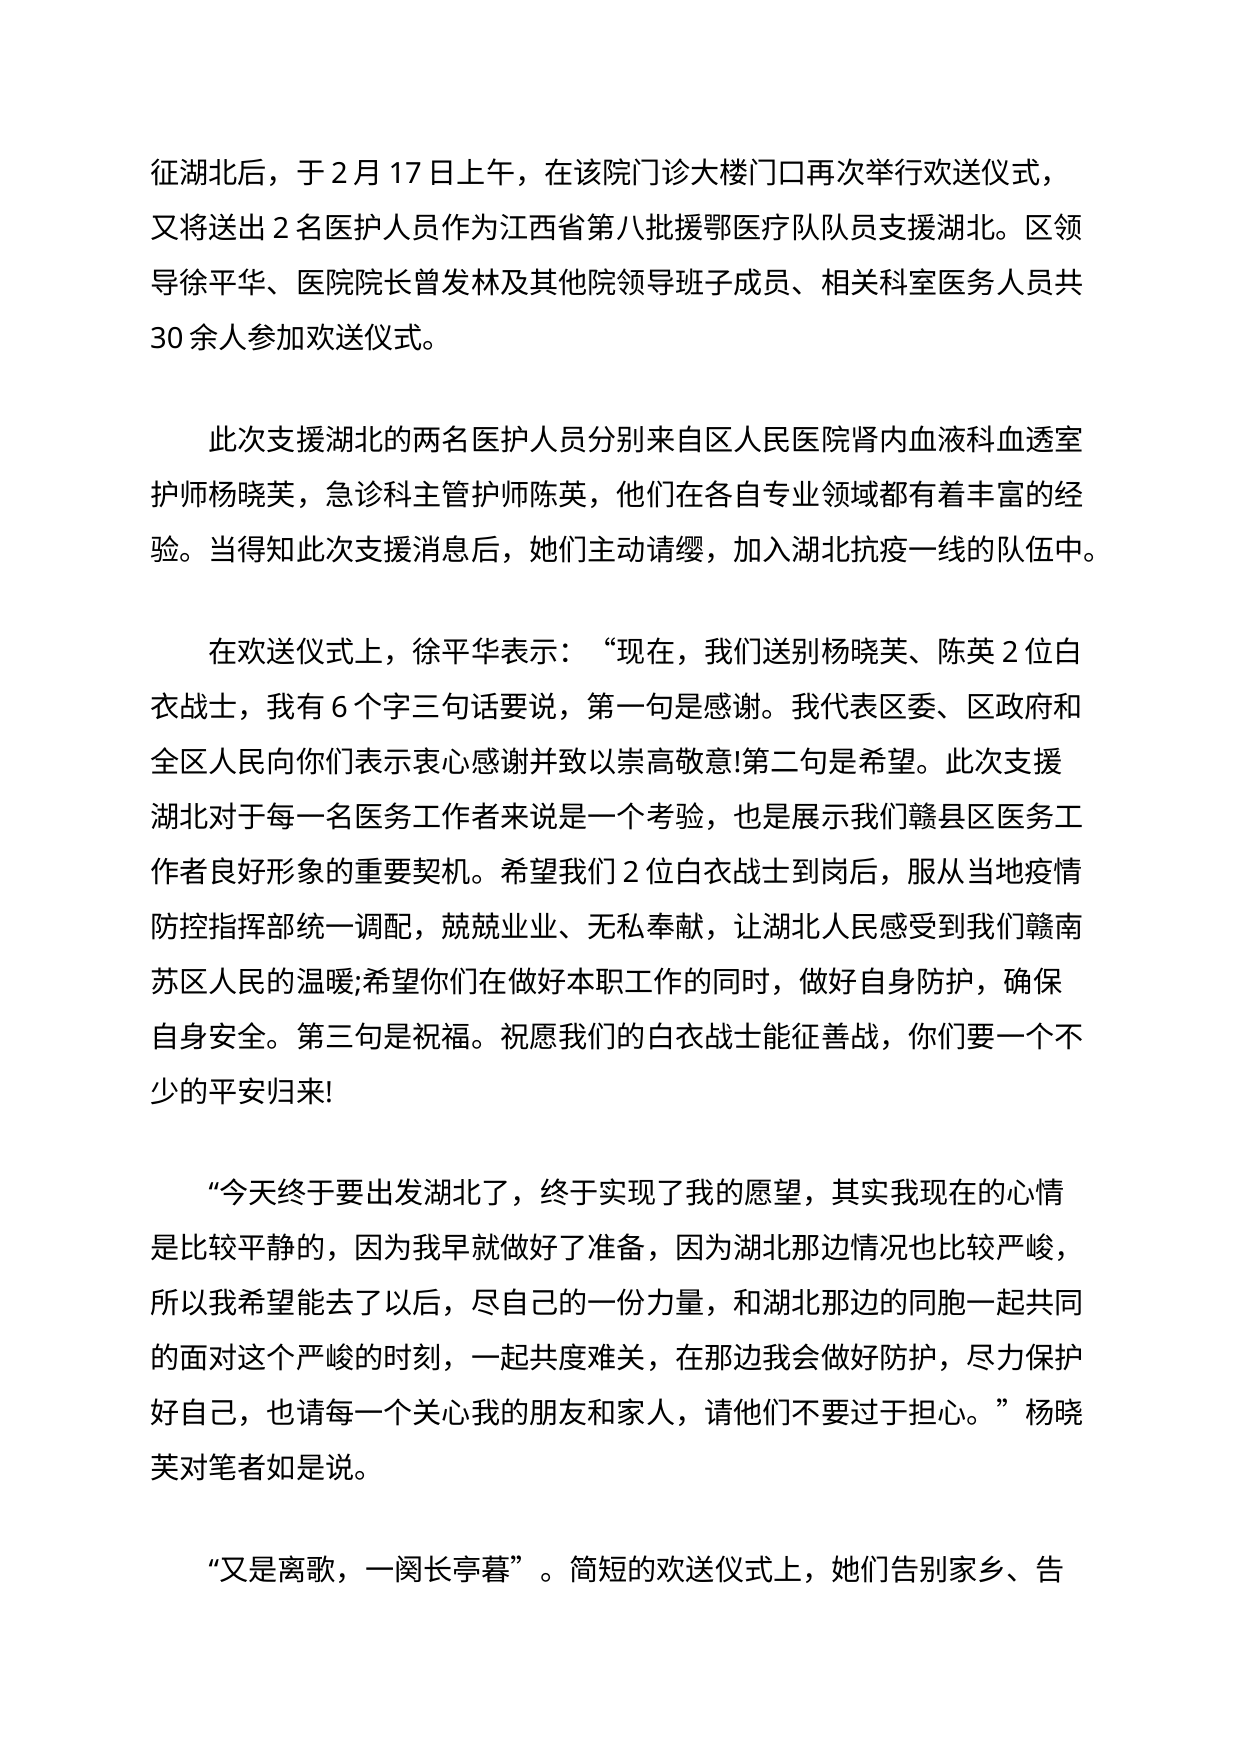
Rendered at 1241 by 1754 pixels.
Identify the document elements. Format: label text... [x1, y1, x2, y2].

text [150, 1546, 1090, 1589]
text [150, 150, 1090, 357]
text 在欢送仪式上，徐平华表示：“现在，我们送别杨晓芙、陈英2位白衣战士，我有6个字三句话要说，第一句是感谢。我代表区委、区政府和全区人民向你们表示衷心感谢并致以崇高敬意!第二句是希望。此次支援湖北对于每一名医务工作者来说是一个考验，也是展示我们赣县区医务工作者良好形象的重要契机。希望我们2位白衣战士到岗后，服从当地疫情防控指挥部统一调配，兢兢业业、无私奉献，让湖北人民感受到我们赣南苏区人民的温暖;希望你们在做好本职工作的同时，做好自身防护，确保自身安全。第三句是祝福。祝愿我们的白衣战士能征善战，你们要一个不少的平安归来! [150, 628, 1090, 1111]
text 此次支援湖北的两名医护人员分别来自区人民医院肾内血液科血透室护师杨晓芙，急诊科主管护师陈英，他们在各自专业领域都有着丰富的经验。当得知此次支援消息后，她们主动请缨，加入湖北抗疫一线的队伍中。 [150, 417, 1090, 569]
text “今天终于要出发湖北了，终于实现了我的愿望，其实我现在的心情是比较平静的，因为我早就做好了准备，因为湖北那边情况也比较严峻，所以我希望能去了以后，尽自己的一份力量，和湖北那边的同胞一起共同的面对这个严峻的时刻，一起共度难关，在那边我会做好防护，尽力保护好自己，也请每一个关心我的朋友和家人，请他们不要过于担心。”杨晓芙对笔者如是说。 [150, 1170, 1090, 1487]
